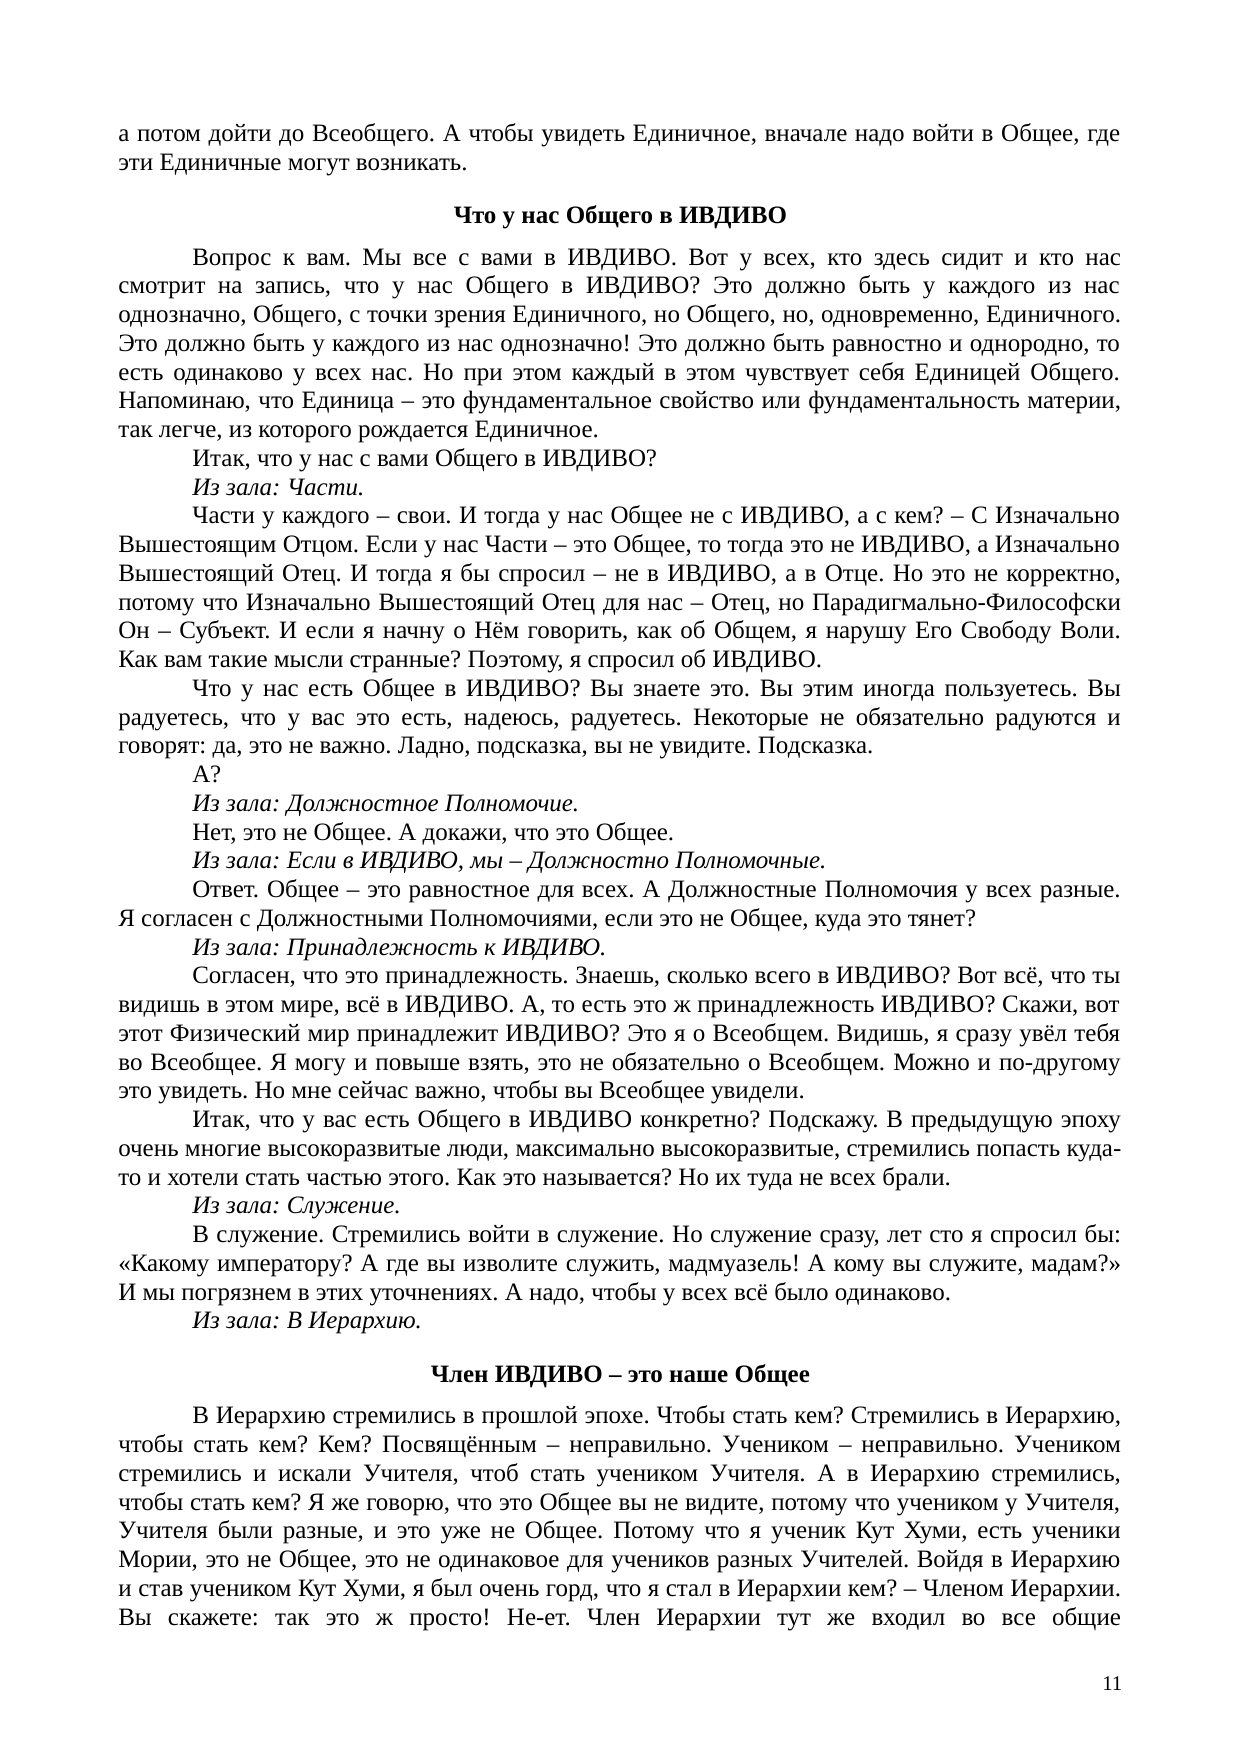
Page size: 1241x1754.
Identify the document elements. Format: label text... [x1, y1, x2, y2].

text Из зала: Части. [118, 472, 1122, 501]
subtitle Что у нас Общего в ИВДИВО [118, 201, 1122, 229]
text Нет, это не Общее. А докажи, что это Общее. [118, 817, 1122, 846]
text Из зала: Должностное Полномочие. [118, 788, 1122, 817]
text Вопрос к вам. Мы все с вами в ИВДИВО. Вот у всех, кто здесь сидит и кто нас смотрит на запись, что у нас Общего в ИВДИВО? Это должно быть у каждого из нас однозначно, Общего, с точки зрения Единичного, но Общего, но, одновременно, Единичного. Это должно быть у каждого из нас однозначно! Это должно быть равностно и однородно, то есть одинаково у всех нас. Но при этом каждый в этом чувствует себя Единицей Общего. Напоминаю, что Единица – это фундаментальное свойство или фундаментальность материи, так легче, из которого рождается Единичное. [118, 242, 1122, 443]
text Согласен, что это принадлежность. Знаешь, сколько всего в ИВДИВО? Вот всё, что ты видишь в этом мире, всё в ИВДИВО. А, то есть это ж принадлежность ИВДИВО? Скажи, вот этот Физический мир принадлежит ИВДИВО? Это я о Всеобщем. Видишь, я сразу увёл тебя во Всеобщее. Я могу и повыше взять, это не обязательно о Всеобщем. Можно и по-другому это увидеть. Но мне сейчас важно, чтобы вы Всеобщее увидели. [118, 961, 1122, 1104]
text В служение. Стремились войти в служение. Но служение сразу, лет сто я спросил бы: «Какому императору? А где вы изволите служить, мадмуазель! А кому вы служите, мадам?» И мы погрязнем в этих уточнениях. А надо, чтобы у всех всё было одинаково. [118, 1219, 1122, 1306]
text Из зала: В Иерархию. [118, 1306, 1122, 1334]
text Части у каждого – свои. И тогда у нас Общее не с ИВДИВО, а с кем? – С Изначально Вышестоящим Отцом. Если у нас Части – это Общее, то тогда это не ИВДИВО, а Изначально Вышестоящий Отец. И тогда я бы спросил – не в ИВДИВО, а в Отце. Но это не корректно, потому что Изначально Вышестоящий Отец для нас – Отец, но Парадигмально-Философски Он – Субъект. И если я начну о Нём говорить, как об Общем, я нарушу Его Свободу Воли. Как вам такие мысли странные? Поэтому, я спросил об ИВДИВО. [118, 501, 1122, 673]
text Ответ. Общее – это равностное для всех. А Должностные Полномочия у всех разные. Я согласен с Должностными Полномочиями, если это не Общее, куда это тянет? [118, 874, 1122, 932]
subtitle Член ИВДИВО – это наше Общее [118, 1359, 1122, 1388]
text Из зала: Принадлежность к ИВДИВО. [118, 932, 1122, 961]
text А? [118, 759, 1122, 788]
text Из зала: Служение. [118, 1191, 1122, 1219]
text Из зала: Если в ИВДИВО, мы – Должностно Полномочные. [118, 846, 1122, 874]
text Что у нас есть Общее в ИВДИВО? Вы знаете это. Вы этим иногда пользуетесь. Вы радуетесь, что у вас это есть, надеюсь, радуетесь. Некоторые не обязательно радуются и говорят: да, это не важно. Ладно, подсказка, вы не увидите. Подсказка. [118, 673, 1122, 759]
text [118, 118, 1122, 176]
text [118, 1401, 1122, 1631]
text Итак, что у нас с вами Общего в ИВДИВО? [118, 443, 1122, 472]
text Итак, что у вас есть Общего в ИВДИВО конкретно? Подскажу. В предыдущую эпоху очень многие высокоразвитые люди, максимально высокоразвитые, стремились попасть куда-то и хотели стать частью этого. Как это называется? Но их туда не всех брали. [118, 1104, 1122, 1191]
